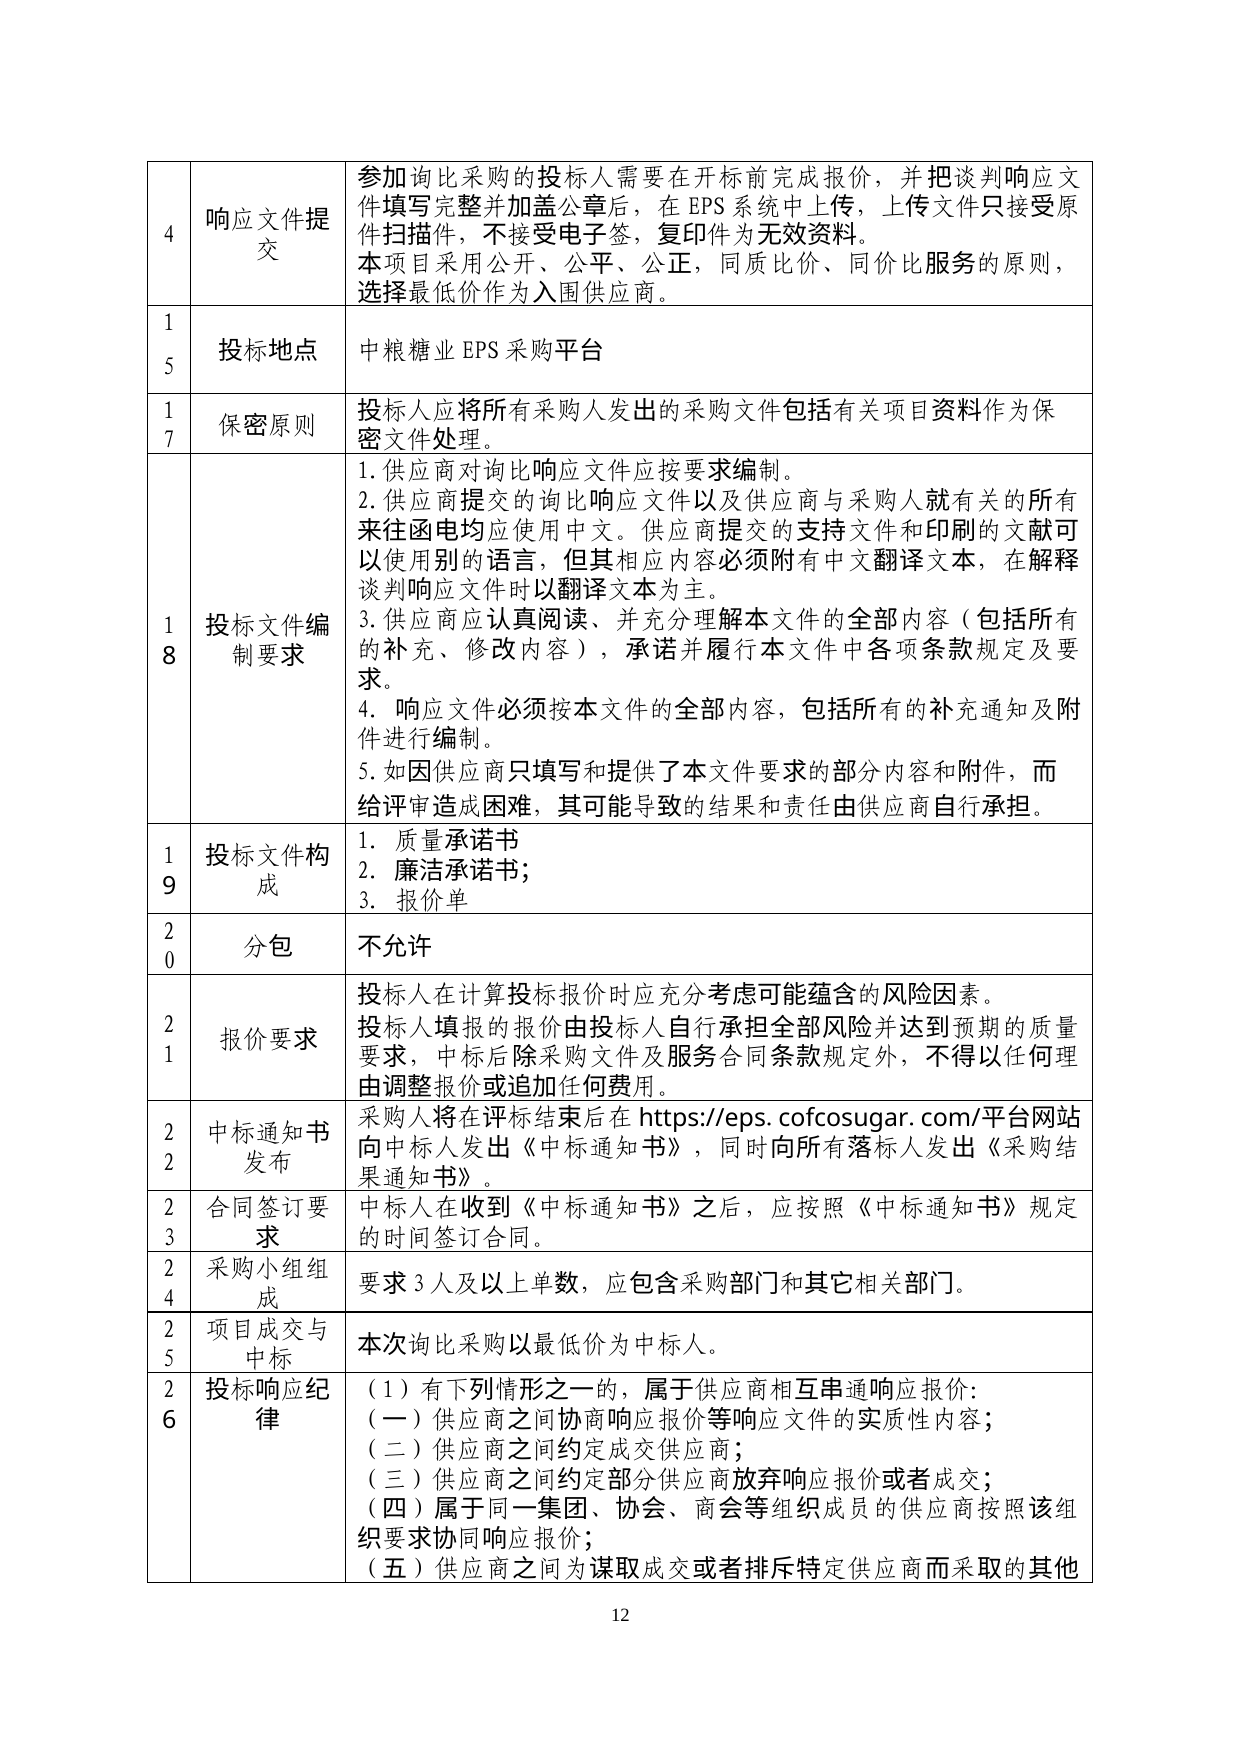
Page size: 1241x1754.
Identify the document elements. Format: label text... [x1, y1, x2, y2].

table_cell 19 [148, 824, 190, 913]
table_cell 投标人应将所有采购人发出的采购文件包括有关项目资料作为保密文件处理。 [346, 394, 1092, 453]
table_cell 中粮糖业EPS采购平台 [346, 306, 1092, 392]
table_cell 不允许 [346, 914, 1092, 974]
table_cell 中标通知书发布 [191, 1101, 345, 1190]
table_cell 14 [148, 162, 190, 304]
table_cell 22 [148, 1101, 190, 1190]
table_cell 投标地点 [191, 306, 345, 392]
table_cell 投标人在计算投标报价时应充分考虑可能蕴含的风险因素。 投标人填报的报价由投标人自行承担全部风险并达到预期的质量要求，中标后除采购文件及服务合同条款规定外，不得以任何理由调整报价或追加任何费用。 [346, 975, 1092, 1100]
table_cell 保密原则 [191, 394, 345, 453]
table_cell 开标时间及响应文件提交 [191, 162, 345, 304]
table_cell 项目成交与中标 [191, 1313, 345, 1372]
table_cell 24 [148, 1252, 190, 1311]
table_cell 1.供应商对询比响应文件应按要求编制。 2.供应商提交的询比响应文件以及供应商与采购人就有关的所有来往函电均应使用中文。供应商提交的支持文件和印刷的文献可以使用别的语言，但其相应内容必须附有中文翻译文本，在解释谈判响应文件时以翻译文本为主。 3.供应商应认真阅读、并充分理解本文件的全部内容（包括所有的补充、修改内容），承诺并履行本文件中各项条款规定及要求。 4. 响应文件必须按本文件的全部内容，包括所有的补充通知及附件进行编制。 5.如因供应商只填写和提供了本文件要求的部分内容和附件，而给评审造成困难，其可能导致的结果和责任由供应商自行承担。 [346, 454, 1092, 823]
table_cell 采购人将在评标结束后在https://eps.cofcosugar.com/平台网站向中标人发出《中标通知书》，同时向所有落标人发出《采购结果通知书》。 [346, 1101, 1092, 1190]
table_cell 18 [148, 454, 190, 823]
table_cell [346, 162, 1092, 304]
table_cell 26 [148, 1373, 190, 1582]
table_cell 17 [148, 394, 190, 453]
table_cell 20 [148, 914, 190, 974]
table_cell 采购小组组成 [191, 1252, 345, 1311]
table_cell 要求3人及以上单数，应包含采购部门和其它相关部门。 [346, 1252, 1092, 1311]
table_cell 分包 [191, 914, 345, 974]
table_cell 投标响应纪律 [191, 1373, 345, 1582]
table_cell 本次询比采购以最低价为中标人。 [346, 1313, 1092, 1372]
table_cell 报价要求 [191, 975, 345, 1100]
table_cell 23 [148, 1191, 190, 1251]
table_cell 25 [148, 1313, 190, 1372]
table_cell 质量承诺书 廉洁承诺书； 报价单 [346, 824, 1092, 913]
table_cell 合同签订要求 [191, 1191, 345, 1251]
table_cell 中标人在收到《中标通知书》之后，应按照《中标通知书》规定的时间签订合同。 [346, 1191, 1092, 1251]
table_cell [346, 1373, 1092, 1582]
table_cell 21 [148, 975, 190, 1100]
table_cell 投标文件构成 [191, 824, 345, 913]
table_cell 15 [148, 306, 190, 392]
table_cell 投标文件编制要求 [191, 454, 345, 823]
